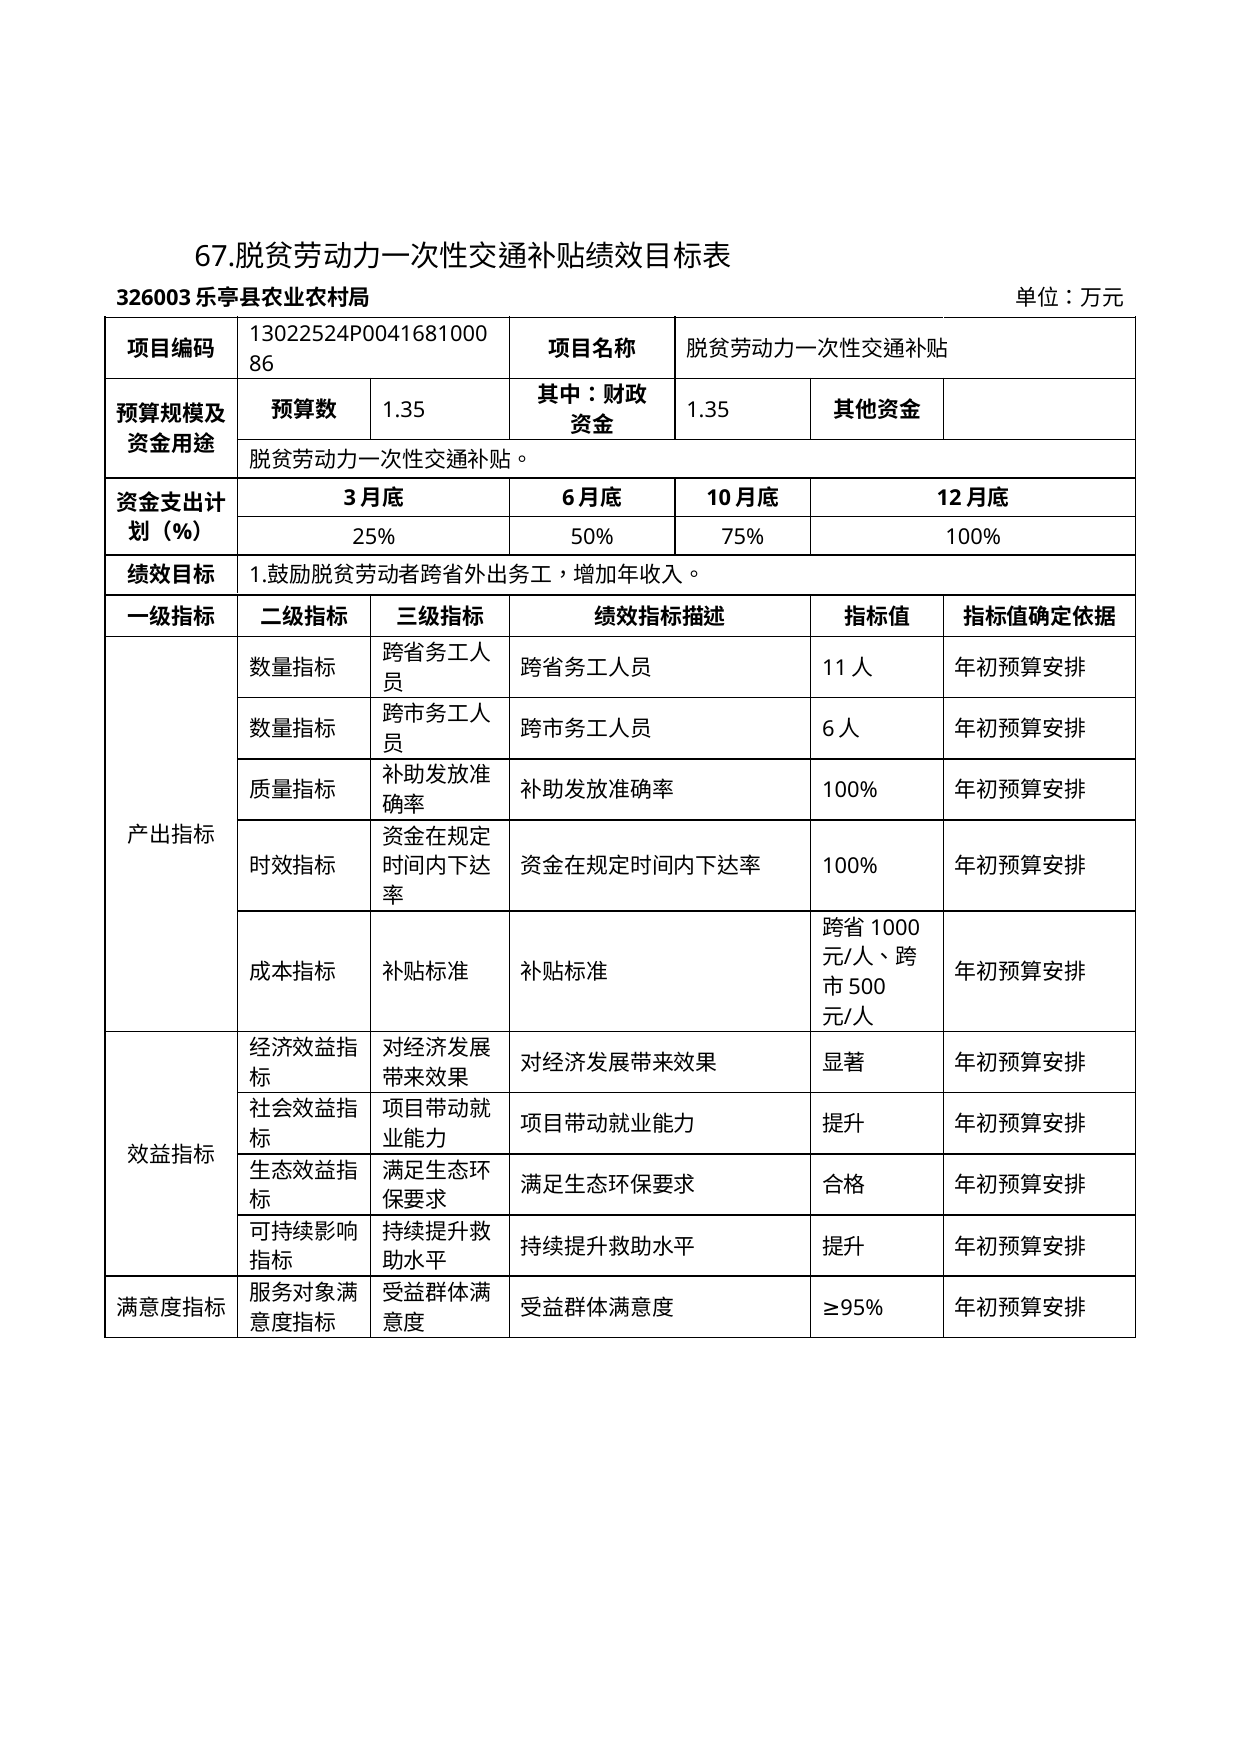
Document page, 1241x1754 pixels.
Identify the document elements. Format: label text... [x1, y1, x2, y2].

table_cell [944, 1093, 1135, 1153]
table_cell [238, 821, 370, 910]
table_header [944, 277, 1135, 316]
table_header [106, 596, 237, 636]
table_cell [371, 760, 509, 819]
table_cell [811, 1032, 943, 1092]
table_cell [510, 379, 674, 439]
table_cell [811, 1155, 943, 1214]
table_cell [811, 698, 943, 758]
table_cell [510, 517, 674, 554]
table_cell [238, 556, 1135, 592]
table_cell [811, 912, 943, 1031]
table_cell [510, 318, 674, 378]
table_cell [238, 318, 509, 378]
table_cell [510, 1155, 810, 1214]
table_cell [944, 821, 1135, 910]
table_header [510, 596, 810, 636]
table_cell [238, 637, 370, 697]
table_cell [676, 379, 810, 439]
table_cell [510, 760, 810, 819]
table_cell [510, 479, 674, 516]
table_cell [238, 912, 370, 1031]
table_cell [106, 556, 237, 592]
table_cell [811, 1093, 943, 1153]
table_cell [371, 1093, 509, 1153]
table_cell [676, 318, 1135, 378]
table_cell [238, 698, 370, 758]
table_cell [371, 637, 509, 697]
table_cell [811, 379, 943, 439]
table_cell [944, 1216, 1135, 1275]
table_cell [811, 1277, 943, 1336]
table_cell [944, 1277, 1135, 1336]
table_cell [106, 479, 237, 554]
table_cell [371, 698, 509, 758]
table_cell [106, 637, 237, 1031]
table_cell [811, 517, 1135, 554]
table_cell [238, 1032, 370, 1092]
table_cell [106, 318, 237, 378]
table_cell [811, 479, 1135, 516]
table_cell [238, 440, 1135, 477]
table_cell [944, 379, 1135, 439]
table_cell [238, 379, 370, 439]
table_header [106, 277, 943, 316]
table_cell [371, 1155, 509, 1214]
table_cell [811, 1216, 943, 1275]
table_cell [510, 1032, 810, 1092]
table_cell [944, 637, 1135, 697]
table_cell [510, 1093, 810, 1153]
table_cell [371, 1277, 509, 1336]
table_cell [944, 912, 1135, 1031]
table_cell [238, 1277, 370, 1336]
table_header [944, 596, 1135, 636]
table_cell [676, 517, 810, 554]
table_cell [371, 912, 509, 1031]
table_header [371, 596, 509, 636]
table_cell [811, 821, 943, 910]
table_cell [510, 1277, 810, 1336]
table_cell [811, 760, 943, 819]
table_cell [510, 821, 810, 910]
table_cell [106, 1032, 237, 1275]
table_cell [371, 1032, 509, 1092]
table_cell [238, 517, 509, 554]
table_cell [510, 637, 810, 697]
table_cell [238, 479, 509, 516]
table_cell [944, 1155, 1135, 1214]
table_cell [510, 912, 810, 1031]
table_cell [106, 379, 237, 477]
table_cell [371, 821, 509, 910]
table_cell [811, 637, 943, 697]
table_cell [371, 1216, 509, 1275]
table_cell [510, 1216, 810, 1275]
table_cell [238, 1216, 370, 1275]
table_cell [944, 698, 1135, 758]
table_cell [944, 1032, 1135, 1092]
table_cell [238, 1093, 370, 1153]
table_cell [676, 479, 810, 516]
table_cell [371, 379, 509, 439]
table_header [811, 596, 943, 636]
text 67.脱贫劳动力一次性交通补贴绩效目标表 [136, 235, 1104, 275]
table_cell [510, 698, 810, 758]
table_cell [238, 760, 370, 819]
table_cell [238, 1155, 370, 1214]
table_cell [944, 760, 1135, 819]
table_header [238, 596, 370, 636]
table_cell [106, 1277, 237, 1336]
